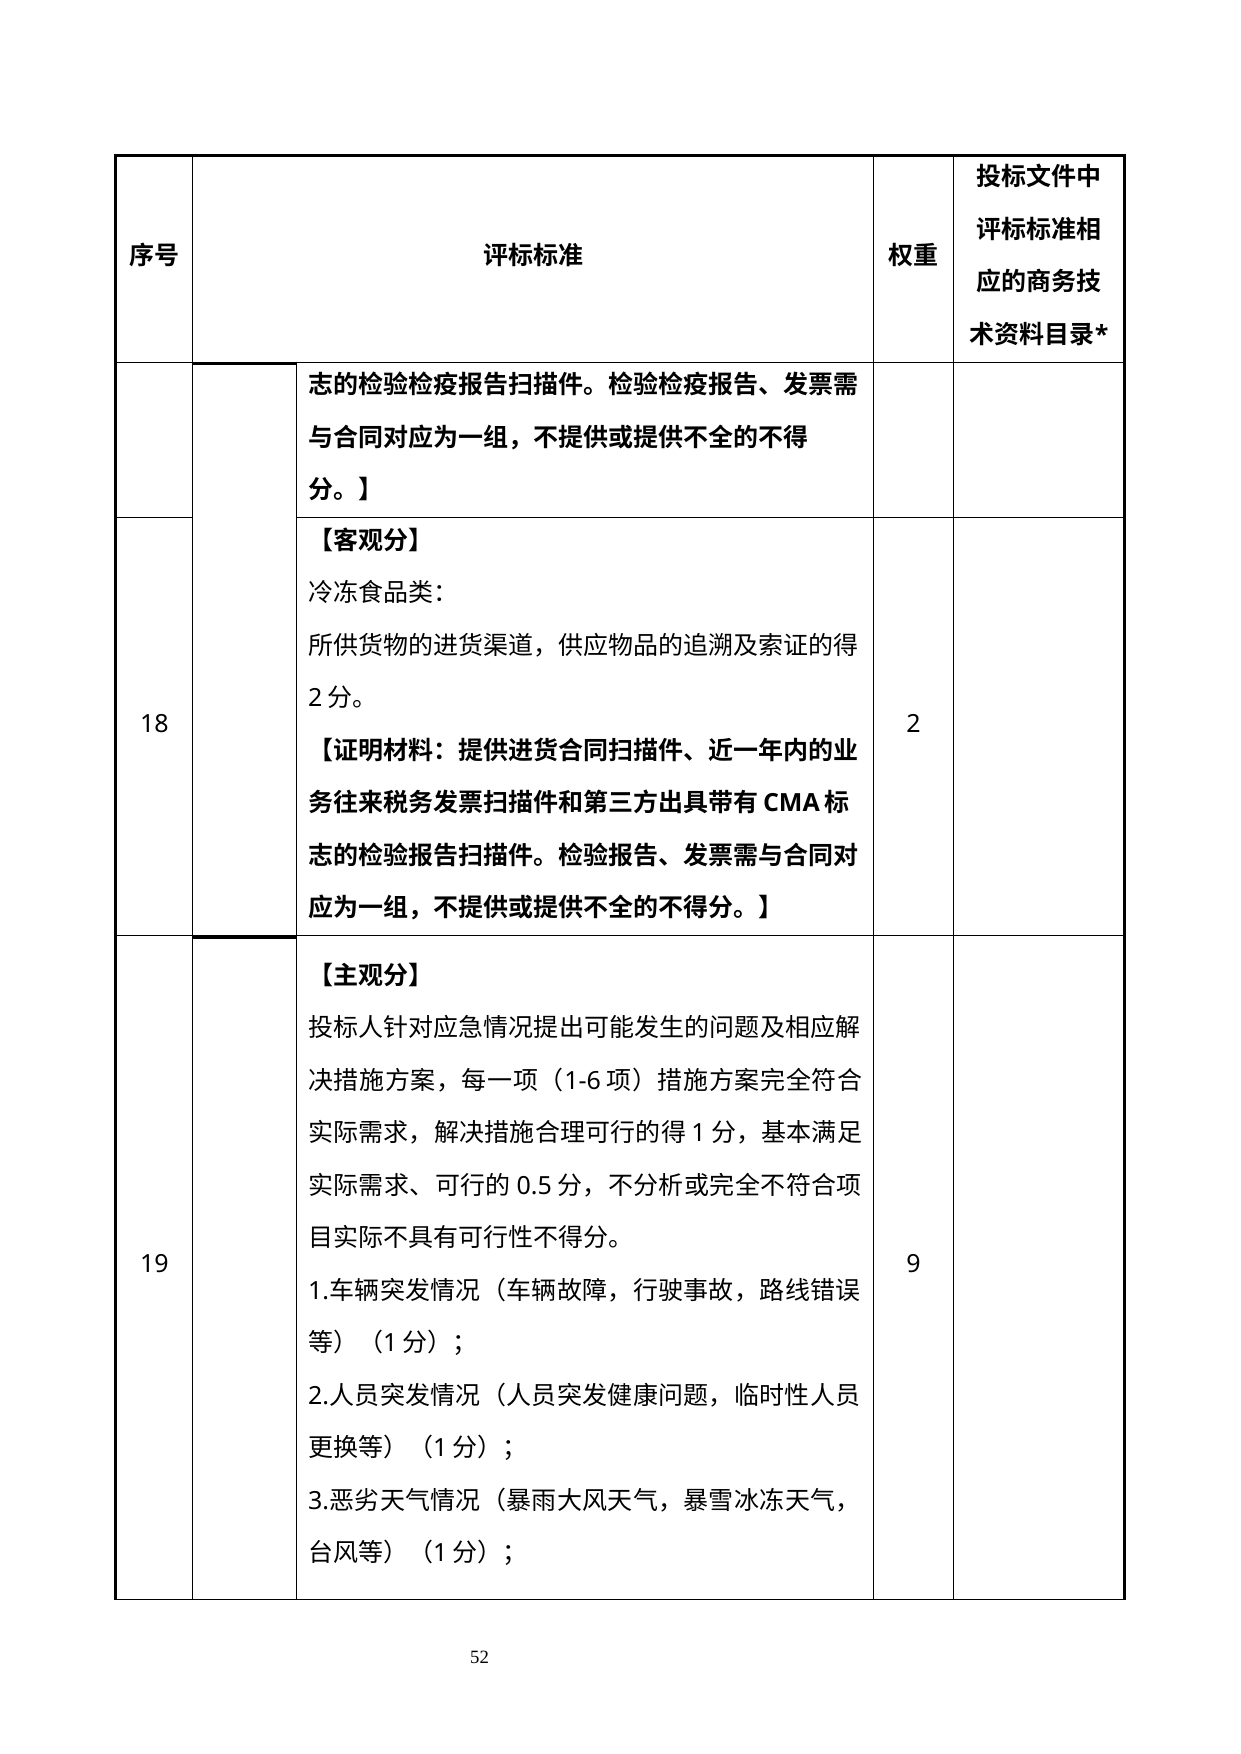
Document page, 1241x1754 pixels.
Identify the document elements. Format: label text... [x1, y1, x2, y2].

table_header 序号 [117, 157, 192, 362]
table_cell 18 [117, 518, 192, 935]
table_header 投标文件中评标标准相应的商务技术资料目录* [954, 157, 1123, 362]
table_header 权重 [874, 157, 953, 362]
table_cell 2 [874, 363, 953, 517]
table_cell 2 [874, 518, 953, 935]
table_cell 19 [117, 936, 192, 1599]
table_cell [954, 936, 1123, 1599]
table_cell [193, 939, 296, 1599]
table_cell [297, 363, 873, 517]
table_cell 9 [874, 936, 953, 1599]
table_cell 【客观分】 冷冻食品类： 所供货物的进货渠道，供应物品的追溯及索证的得2分。 【证明材料：提供进货合同扫描件、近一年内的业务往来税务发票扫描件和第三方出具带有CMA标志的检验报告扫描件。检验报告、发票需与合同对应为一组，不提供或提供不全的不得分。】 [297, 518, 873, 935]
table_cell 17 [117, 363, 192, 517]
table_cell [954, 363, 1123, 517]
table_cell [297, 936, 873, 1599]
table_header 评标标准 [193, 157, 873, 362]
table_cell [954, 518, 1123, 935]
